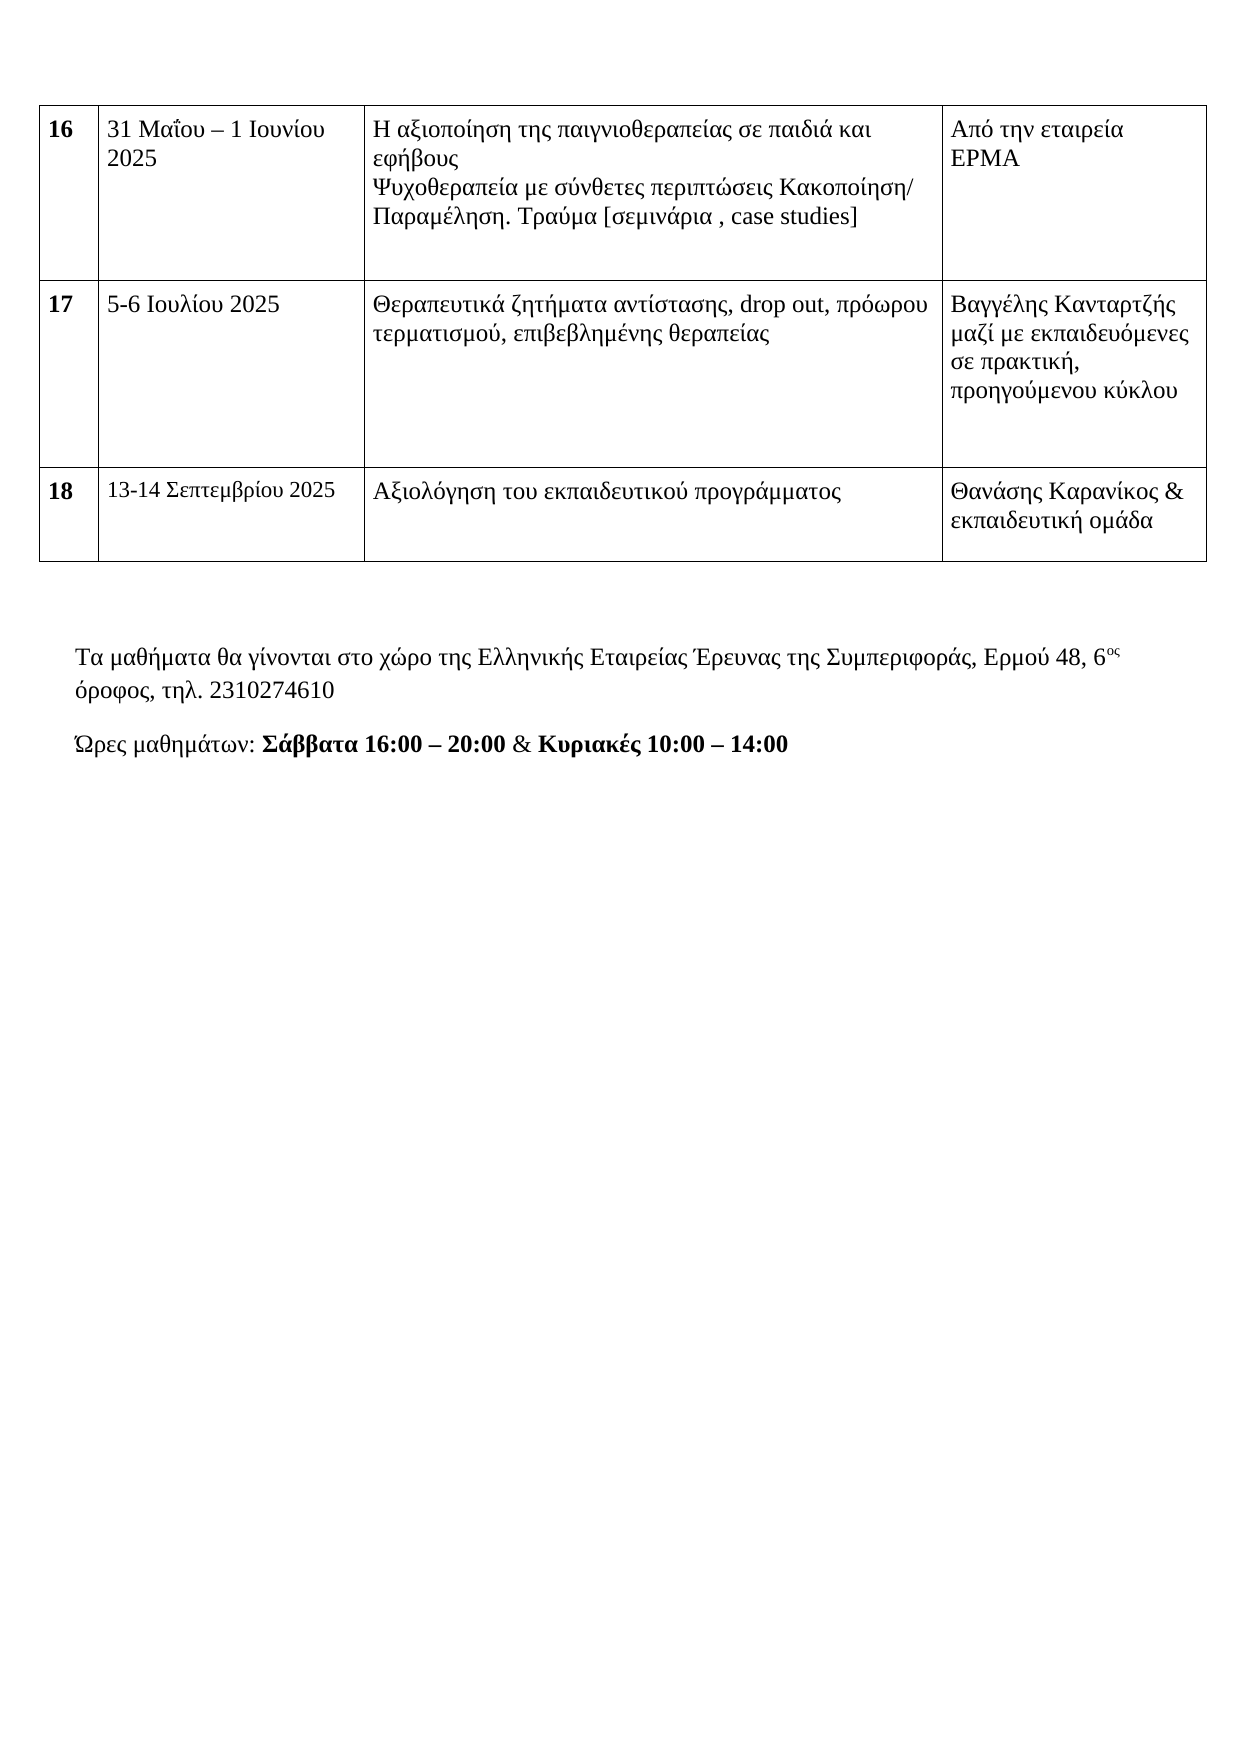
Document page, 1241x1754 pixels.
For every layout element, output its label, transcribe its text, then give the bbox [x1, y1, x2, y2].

table_cell Θεραπευτικά ζητήματα αντίστασης, drop out, πρόωρου τερματισμού, επιβεβλημένης θεραπείας [365, 281, 942, 467]
table_cell 17 [40, 281, 98, 467]
table_cell Από την εταιρεία ΕΡΜΑ [943, 106, 1206, 279]
text Τα μαθήματα θα γίνονται στο χώρο της Ελληνικής Εταιρείας Έρευνας της Συμπεριφοράς, Ερμού 48, 6ος όροφος, τηλ. 2310274610 [75, 642, 1165, 704]
table_cell Η αξιοποίηση της παιγνιοθεραπείας σε παιδιά και εφήβους Ψυχοθεραπεία με σύνθετες περιπτώσεις Κακοποίηση/ Παραμέληση. Τραύμα [σεμινάρια , case studies] [365, 106, 942, 279]
table_cell 18 [40, 468, 98, 561]
table_cell 13-14 Σεπτεμβρίου 2025 [99, 468, 364, 561]
table_cell 5-6 Ιουλίου 2025 [99, 281, 364, 467]
text Ώρες μαθημάτων: Σάββατα 16:00 – 20:00 & Κυριακές 10:00 – 14:00 [75, 729, 1165, 758]
table_cell 31 Μαΐου – 1 Ιουνίου 2025 [99, 106, 364, 279]
table_cell Αξιολόγηση του εκπαιδευτικού προγράμματος [365, 468, 942, 561]
table_cell Θανάσης Καρανίκος & εκπαιδευτική ομάδα [943, 468, 1206, 561]
table_cell Βαγγέλης Κανταρτζής μαζί με εκπαιδευόμενες σε πρακτική, προηγούμενου κύκλου [943, 281, 1206, 467]
table_cell 16 [40, 106, 98, 279]
